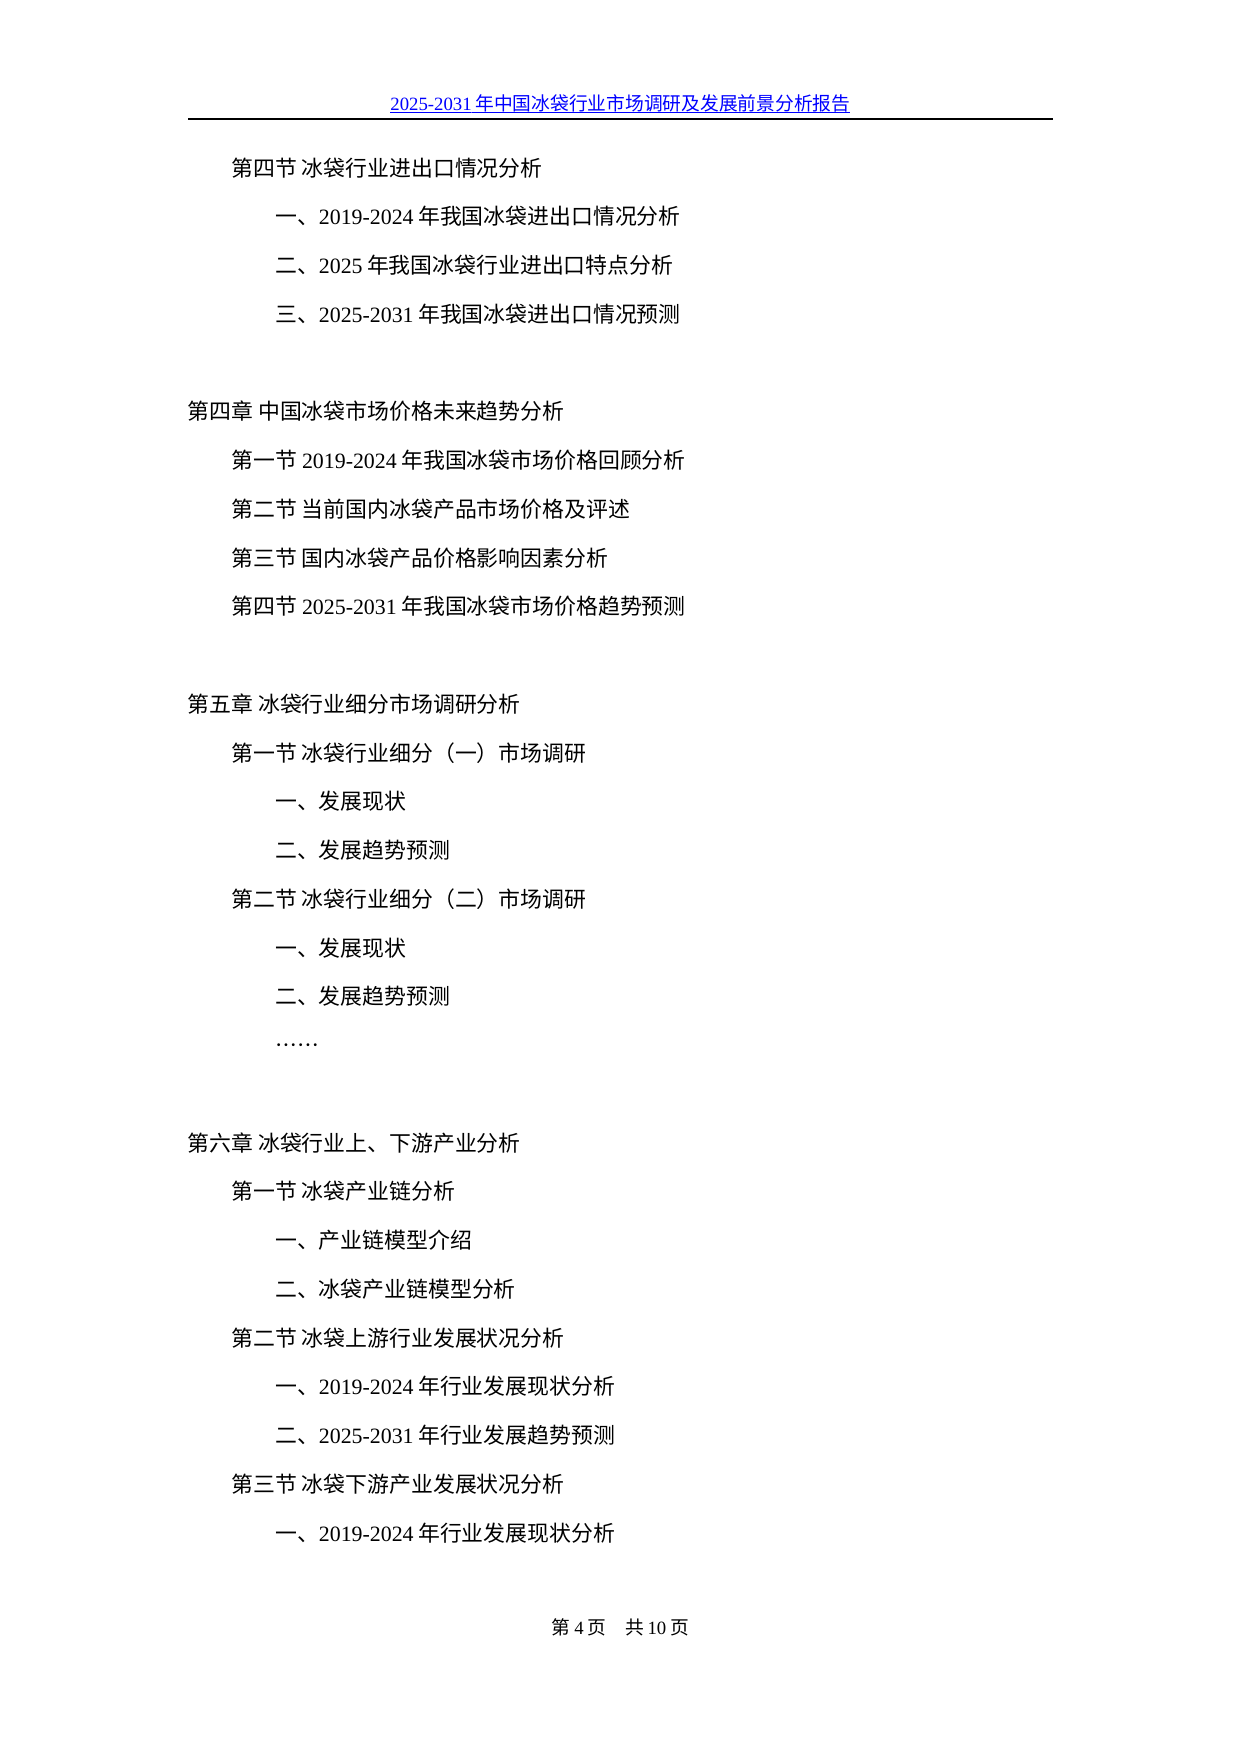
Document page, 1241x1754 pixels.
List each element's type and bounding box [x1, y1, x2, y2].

text [187, 150, 1053, 1548]
